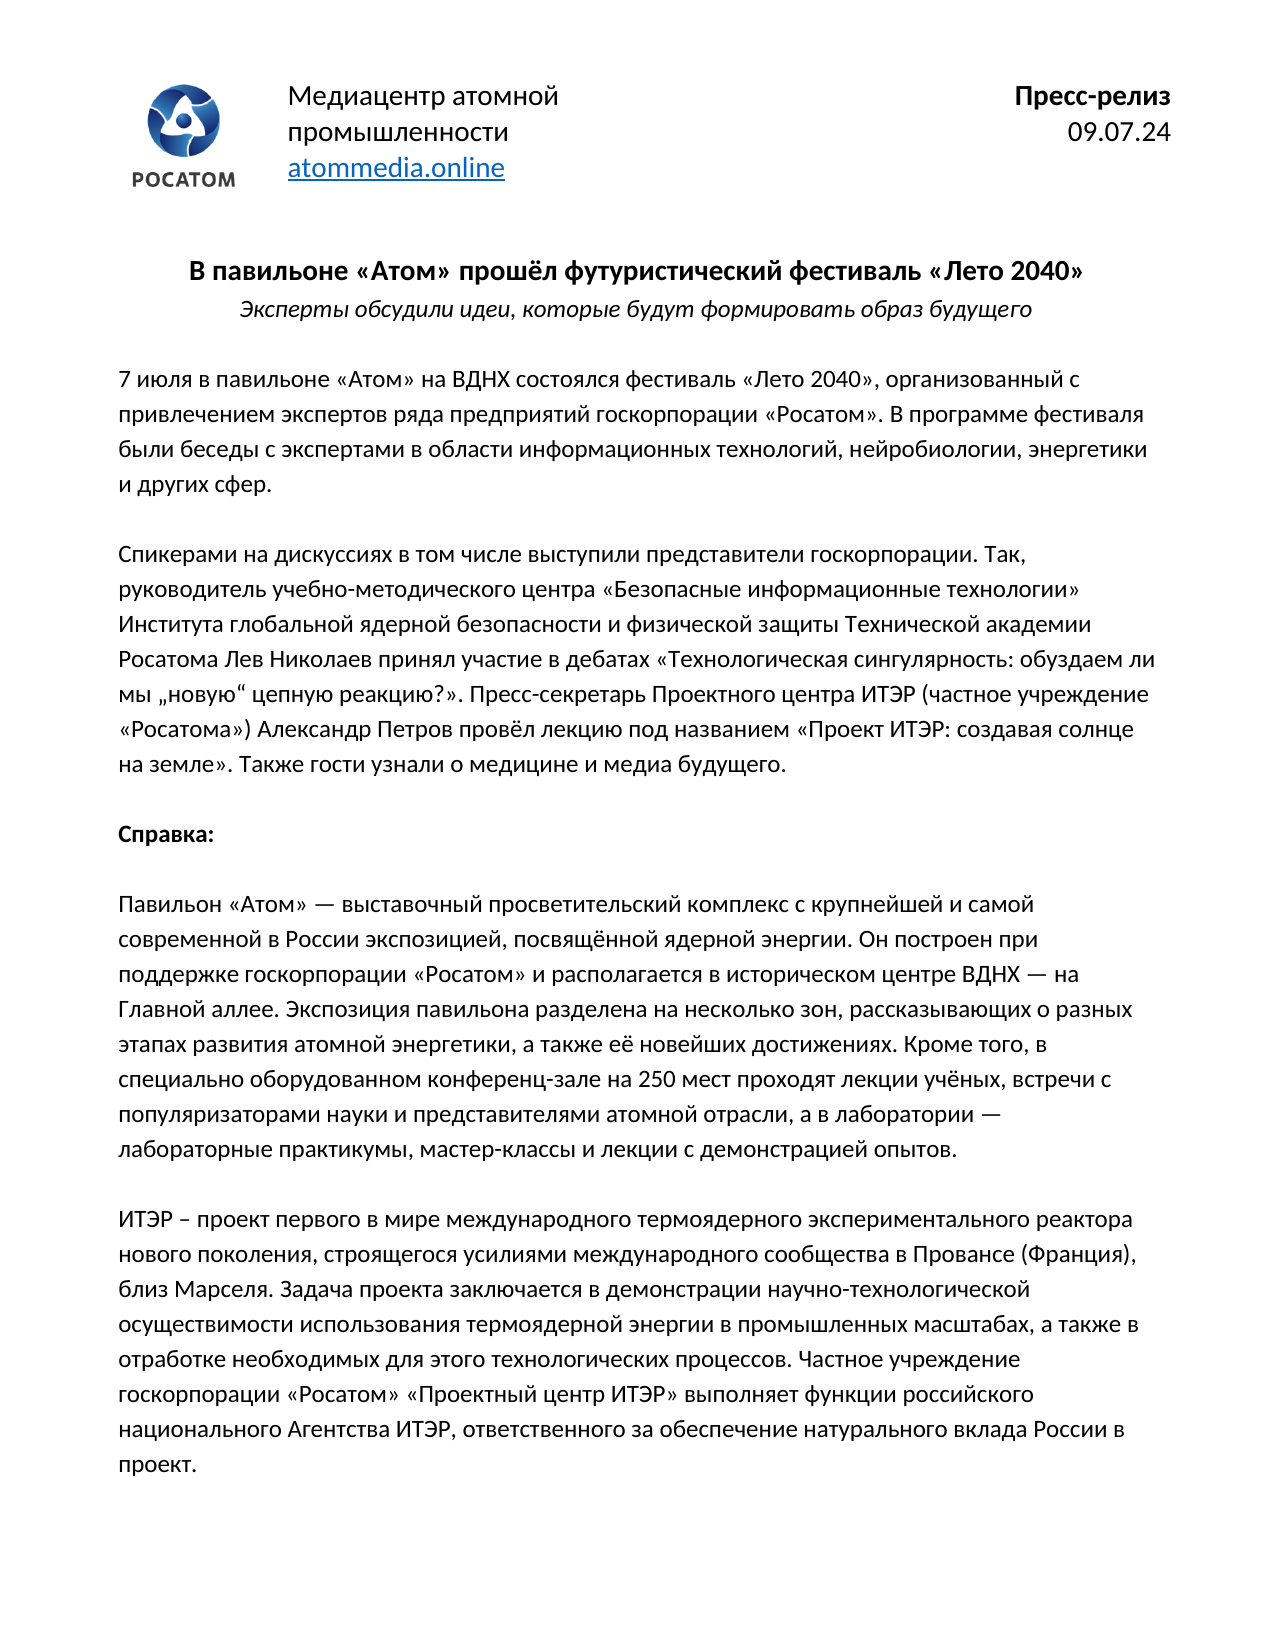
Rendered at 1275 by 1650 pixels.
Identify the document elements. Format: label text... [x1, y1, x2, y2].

text В павильоне «Атом» прошёл футуристический фестиваль «Лето 2040» [118, 252, 1157, 288]
text Павильон «Атом» — выставочный просветительский комплекс с крупнейшей и самой современной в России экспозицией, посвящённой ядерной энергии. Он построен при поддержке госкорпорации «Росатом» и располагается в историческом центре ВДНХ — на Главной аллее. Экспозиция павильона разделена на несколько зон, рассказывающих о разных этапах развития атомной энергетики, а также её новейших достижениях. Кроме того, в специально оборудованном конференц-зале на 250 мест проходят лекции учёных, встречи с популяризаторами науки и представителями атомной отрасли, а в лаборатории — лабораторные практикумы, мастер-классы и лекции с демонстрацией опытов. [118, 888, 1157, 1164]
text Эксперты обсудили идеи, которые будут формировать образ будущего [118, 293, 1157, 324]
text Справка: [118, 818, 1157, 849]
table_header [118, 78, 276, 222]
table_header Пресс-релиз 09.07.24 [705, 78, 1240, 222]
text Спикерами на дискуссиях в том числе выступили представители госкорпорации. Так, руководитель учебно-методического центра «Безопасные информационные технологии» Института глобальной ядерной безопасности и физической защиты Технической академии Росатома Лев Николаев принял участие в дебатах «Технологическая сингулярность: обуздаем ли мы „новую“ цепную реакцию?». Пресс-секретарь Проектного центра ИТЭР (частное учреждение «Росатома») Александр Петров провёл лекцию под названием «Проект ИТЭР: создавая солнце на земле». Также гости узнали о медицине и медиа будущего. [118, 538, 1157, 779]
picture [132, 84, 235, 187]
table_header Медиацентр атомной промышленности atommedia.online [276, 78, 705, 222]
text ИТЭР – проект первого в мире международного термоядерного экспериментального реактора нового поколения, строящегося усилиями международного сообщества в Провансе (Франция), близ Марселя. Задача проекта заключается в демонстрации научно-технологической осуществимости использования термоядерной энергии в промышленных масштабах, а также в отработке необходимых для этого технологических процессов. Частное учреждение госкорпорации «Росатом» «Проектный центр ИТЭР» выполняет функции российского национального Агентства ИТЭР, ответственного за обеспечение натурального вклада России в проект. [118, 1203, 1157, 1479]
text 7 июля в павильоне «Атом» на ВДНХ состоялся фестиваль «Лето 2040», организованный с привлечением экспертов ряда предприятий госкорпорации «Росатом». В программе фестиваля были беседы с экспертами в области информационных технологий, нейробиологии, энергетики и других сфер. [118, 363, 1157, 499]
